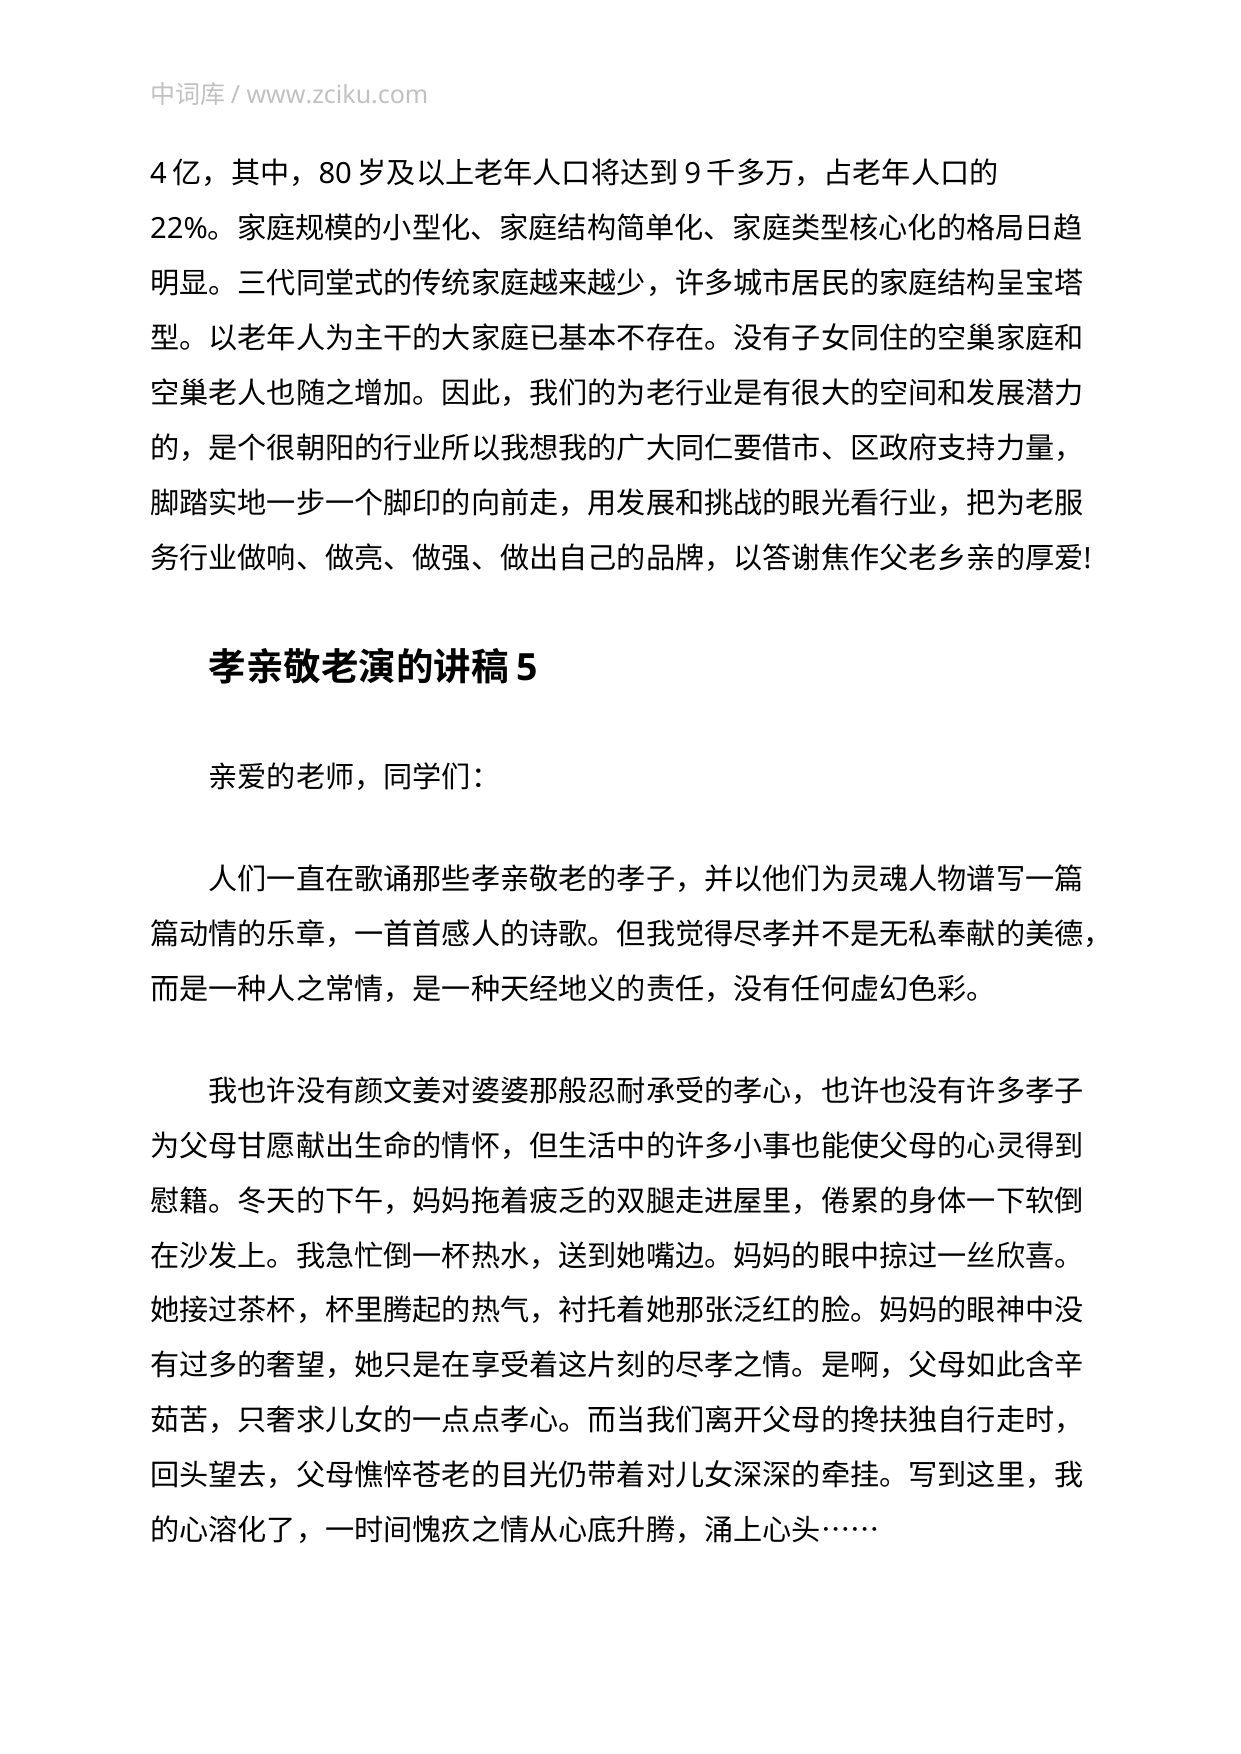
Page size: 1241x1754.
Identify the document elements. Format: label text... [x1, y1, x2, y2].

text 人们一直在歌诵那些孝亲敬老的孝子，并以他们为灵魂人物谱写一篇篇动情的乐章，一首首感人的诗歌。但我觉得尽孝并不是无私奉献的美德，而是一种人之常情，是一种天经地义的责任，没有任何虚幻色彩。 [150, 856, 1090, 1008]
text 孝亲敬老演的讲稿5 [150, 636, 1090, 691]
text 亲爱的老师，同学们： [150, 754, 1090, 796]
text 我也许没有颜文姜对婆婆那般忍耐承受的孝心，也许也没有许多孝子为父母甘愿献出生命的情怀，但生活中的许多小事也能使父母的心灵得到慰籍。冬天的下午，妈妈拖着疲乏的双腿走进屋里，倦累的身体一下软倒在沙发上。我急忙倒一杯热水，送到她嘴边。妈妈的眼中掠过一丝欣喜。她接过茶杯，杯里腾起的热气，衬托着她那张泛红的脸。妈妈的眼神中没有过多的奢望，她只是在享受着这片刻的尽孝之情。是啊，父母如此含辛茹苦，只奢求儿女的一点点孝心。而当我们离开父母的搀扶独自行走时，回头望去，父母憔悴苍老的目光仍带着对儿女深深的牵挂。写到这里，我的心溶化了，一时间愧疚之情从心底升腾，涌上心头…… [150, 1067, 1090, 1549]
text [150, 150, 1090, 577]
